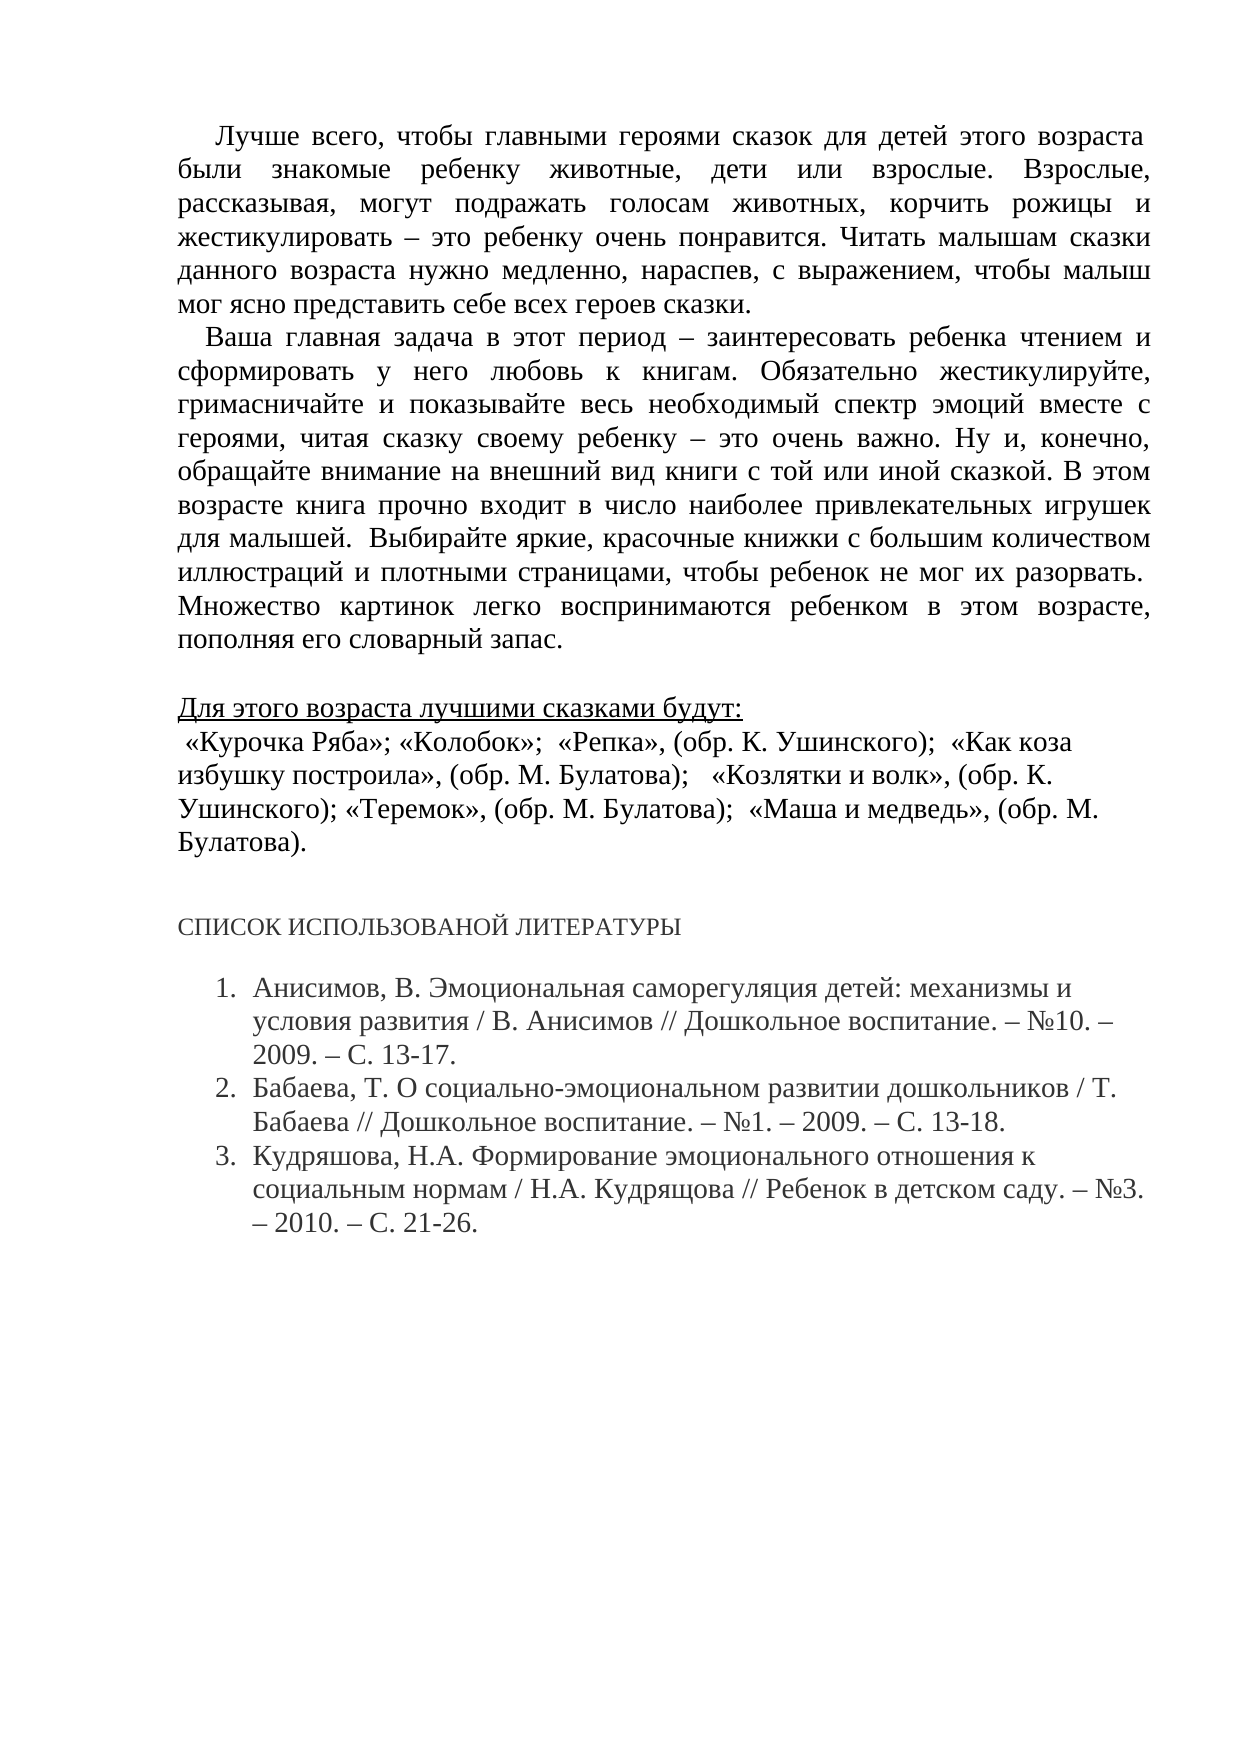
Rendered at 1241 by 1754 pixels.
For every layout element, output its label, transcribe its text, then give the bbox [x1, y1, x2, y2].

text «Курочка Ряба»; «Колобок»; «Репка», (обр. К. Ушинского); «Как коза избушку построила», (обр. М. Булатова); «Козлятки и волк», (обр. К. Ушинского); «Теремок», (обр. М. Булатова); «Маша и медведь», (обр. М. Булатова). [177, 724, 1152, 858]
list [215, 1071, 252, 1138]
list Кудряшова, Н.А. Формирование эмоционального отношения к социальным нормам / Н.А. Кудрящова // Ребенок в детском саду. – №3. – 2010. – С. 21-26. [478, 1138, 1152, 1238]
text Для этого возраста лучшими сказками будут: [177, 690, 1152, 724]
text Лучше всего, чтобы главными героями сказок для детей этого возраста были знакомые ребенку животные, дети или взрослые. Взрослые, рассказывая, могут подражать голосам животных, корчить рожицы и жестикулировать – это ребенку очень понравится. Читать малышам сказки данного возраста нужно медленно, нараспев, с выражением, чтобы малыш мог ясно представить себе всех героев сказки. [177, 118, 1152, 319]
text СПИСОК ИСПОЛЬЗОВАНОЙ ЛИТЕРАТУРЫ [177, 912, 1152, 941]
list Бабаева, Т. О социально-эмоциональном развитии дошкольников / Т. Бабаева // Дошкольное воспитание. – №1. – 2009. – С. 13-18. [1006, 1071, 1152, 1138]
text Ваша главная задача в этот период – заинтересовать ребенка чтением и сформировать у него любовь к книгам. Обязательно жестикулируйте, гримасничайте и показывайте весь необходимый спектр эмоций вместе с героями, читая сказку своему ребенку – это очень важно. Ну и, конечно, обращайте внимание на внешний вид книги с той или иной сказкой. В этом возрасте книга прочно входит в число наиболее привлекательных игрушек для малышей. Выбирайте яркие, красочные книжки с большим количеством иллюстраций и плотными страницами, чтобы ребенок не мог их разорвать. Множество картинок легко воспринимаются ребенком в этом возрасте, пополняя его словарный запас. [177, 319, 1152, 655]
list Анисимов, В. Эмоциональная саморегуляция детей: механизмы и условия развития / В. Анисимов // Дошкольное воспитание. – №10. – 2009. – С. 13-17. [215, 970, 1152, 1071]
